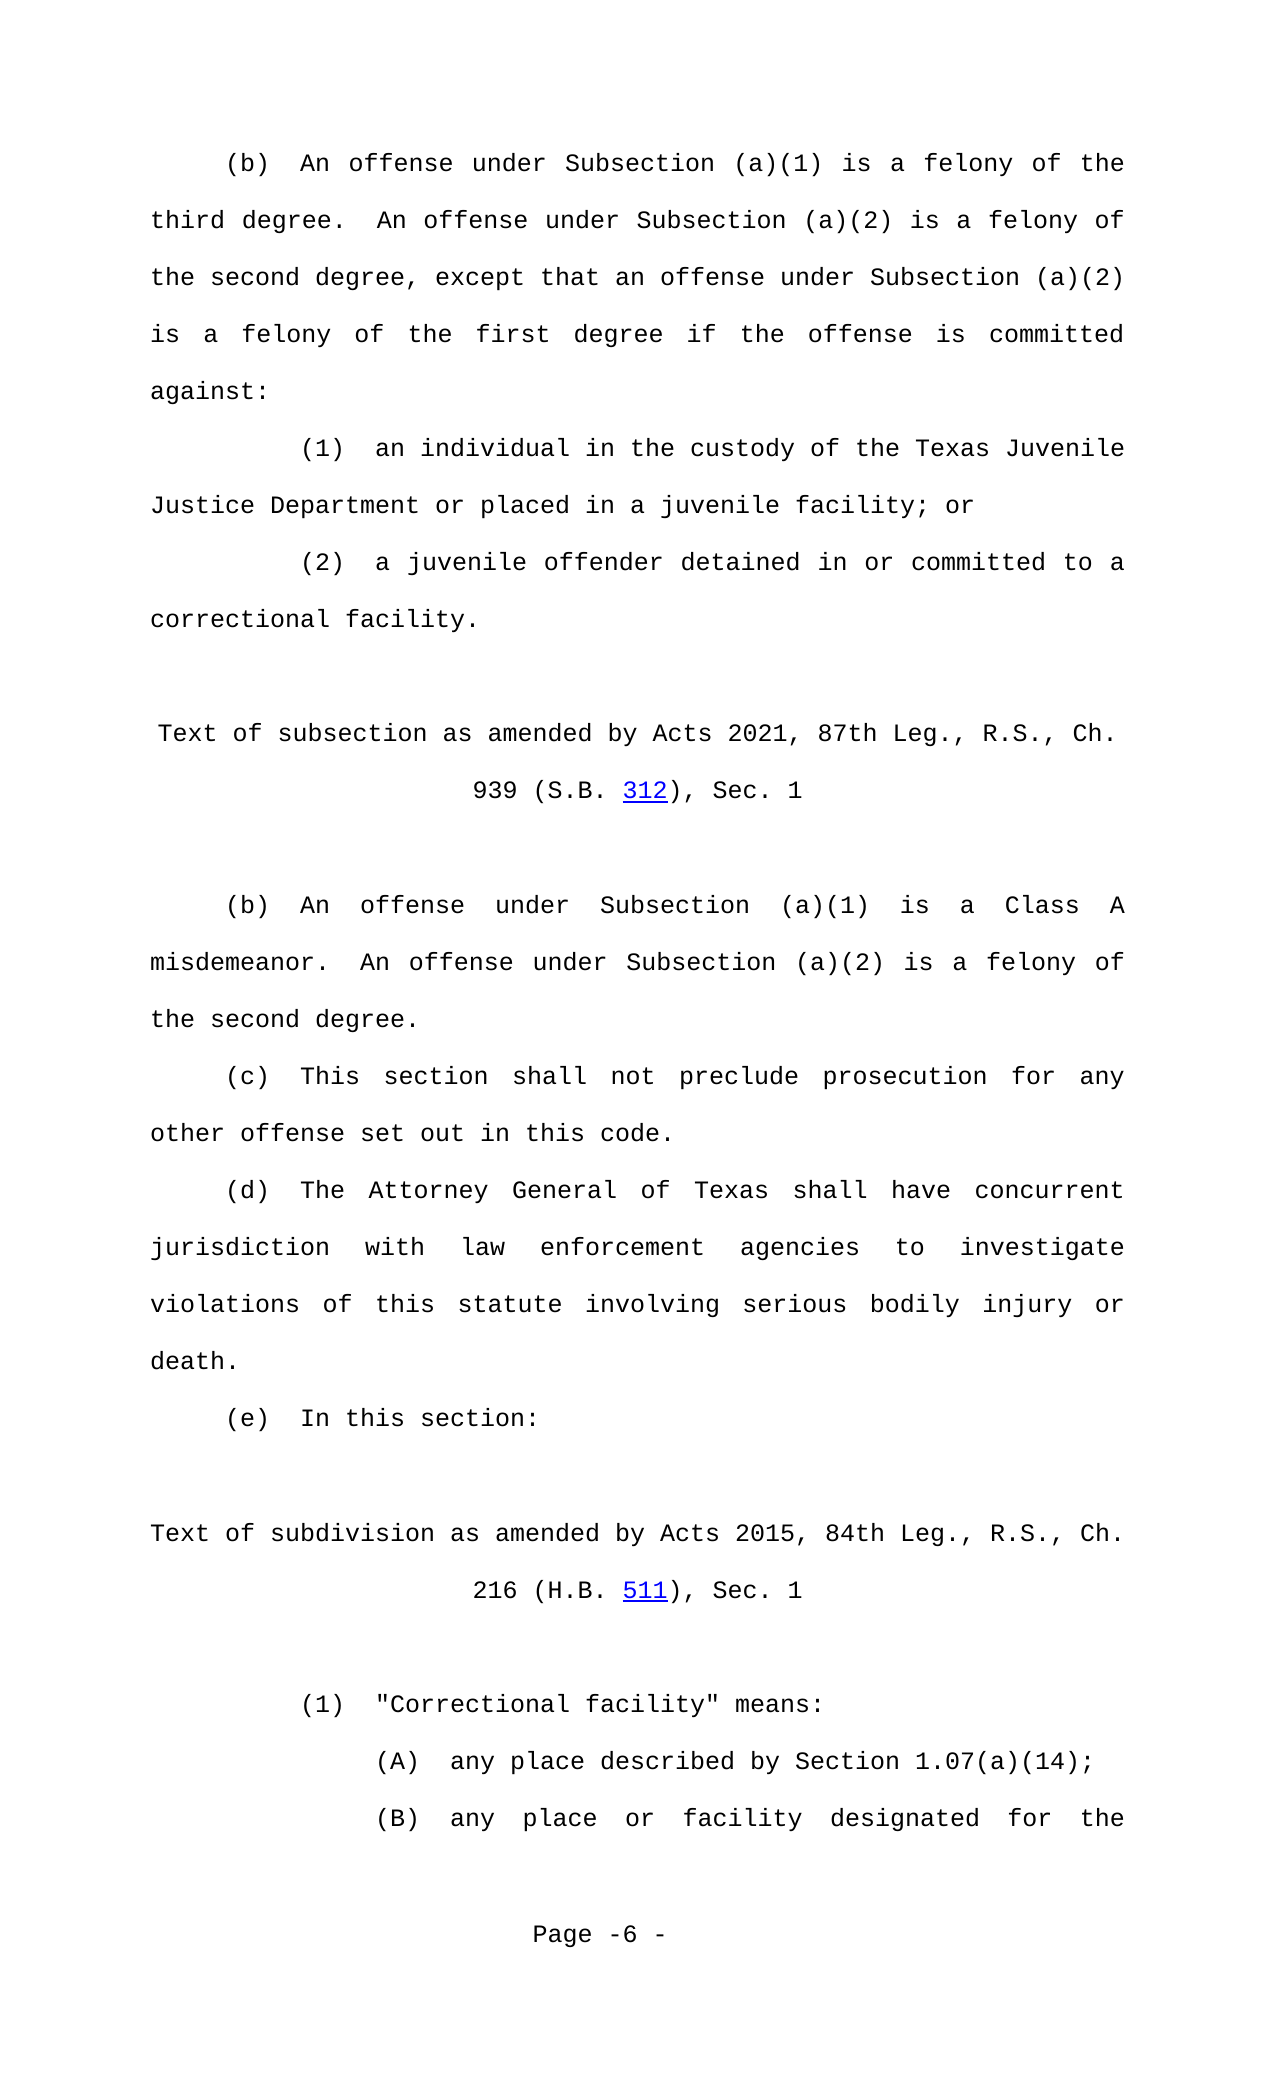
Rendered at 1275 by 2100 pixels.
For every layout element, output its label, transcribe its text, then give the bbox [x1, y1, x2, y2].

text (d) The Attorney General of Texas shall have concurrent jurisdiction with law enforcement agencies to investigate violations of this statute involving serious bodily injury or death. [150, 1177, 1125, 1377]
text (2) a juvenile offender detained in or committed to a correctional facility. [150, 549, 1125, 635]
text (b) An offense under Subsection (a)(1) is a felony of the third degree. An offense under Subsection (a)(2) is a felony of the second degree, except that an offense under Subsection (a)(2) is a felony of the first degree if the offense is committed against: [150, 150, 1125, 407]
text (1) "Correctional facility" means: [150, 1691, 1125, 1720]
text (A) any place described by Section 1.07(a)(14); [150, 1748, 1125, 1777]
text (1) an individual in the custody of the Texas Juvenile Justice Department or placed in a juvenile facility; or [150, 435, 1125, 521]
text (b) An offense under Subsection (a)(1) is a Class A misdemeanor. An offense under Subsection (a)(2) is a felony of the second degree. [150, 892, 1125, 1035]
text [150, 1805, 1125, 1834]
text (e) In this section: [150, 1406, 1125, 1434]
text Text of subsection as amended by Acts 2021, 87th Leg., R.S., Ch. 939 (S.B. 312), Sec. 1 [150, 721, 1125, 806]
text (c) This section shall not preclude prosecution for any other offense set out in this code. [150, 1063, 1125, 1149]
text Text of subdivision as amended by Acts 2015, 84th Leg., R.S., Ch. 216 (H.B. 511), Sec. 1 [150, 1520, 1125, 1606]
